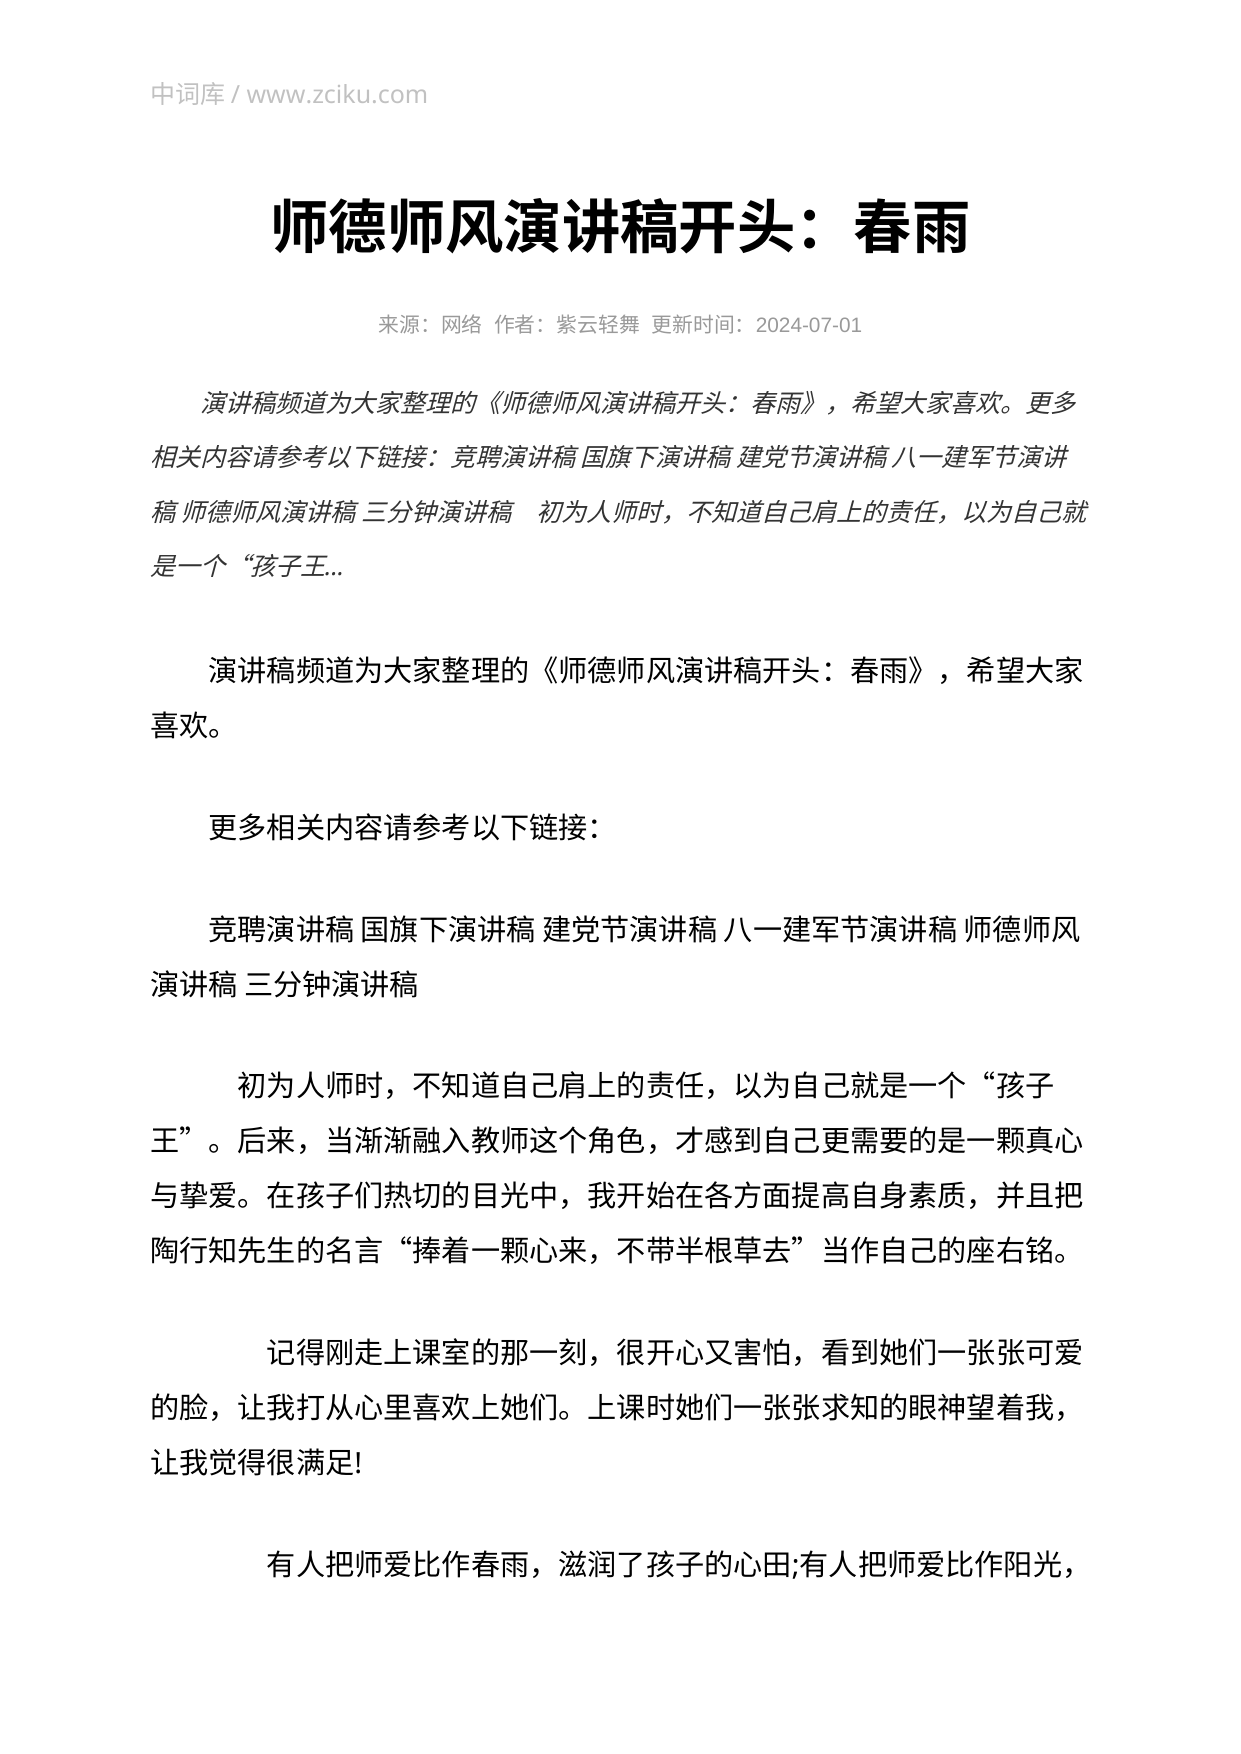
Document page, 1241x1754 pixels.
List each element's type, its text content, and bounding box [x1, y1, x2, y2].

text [150, 1541, 1090, 1583]
subtitle 师德师风演讲稿开头：春雨 [150, 181, 1090, 266]
text 记得刚走上课室的那一刻，很开心又害怕，看到她们一张张可爱的脸，让我打从心里喜欢上她们。上课时她们一张张求知的眼神望着我，让我觉得很满足! [150, 1329, 1090, 1482]
text 更多相关内容请参考以下链接： [150, 804, 1090, 847]
text 竞聘演讲稿 国旗下演讲稿 建党节演讲稿 八一建军节演讲稿 师德师风演讲稿 三分钟演讲稿 [150, 906, 1090, 1003]
text 演讲稿频道为大家整理的《师德师风演讲稿开头：春雨》，希望大家喜欢。更多相关内容请参考以下链接：竞聘演讲稿 国旗下演讲稿 建党节演讲稿 八一建军节演讲稿 师德师风演讲稿 三分钟演讲稿 初为人师时，不知道自己肩上的责任，以为自己就是一个“孩子王... [150, 383, 1090, 583]
text 演讲稿频道为大家整理的《师德师风演讲稿开头：春雨》，希望大家喜欢。 [150, 648, 1090, 745]
text 初为人师时，不知道自己肩上的责任，以为自己就是一个“孩子王”。后来，当渐渐融入教师这个角色，才感到自己更需要的是一颗真心与挚爱。在孩子们热切的目光中，我开始在各方面提高自身素质，并且把陶行知先生的名言“捧着一颗心来，不带半根草去”当作自己的座右铭。 [150, 1063, 1090, 1270]
text 来源：网络 作者：紫云轻舞 更新时间：2024-07-01 [150, 313, 1090, 337]
